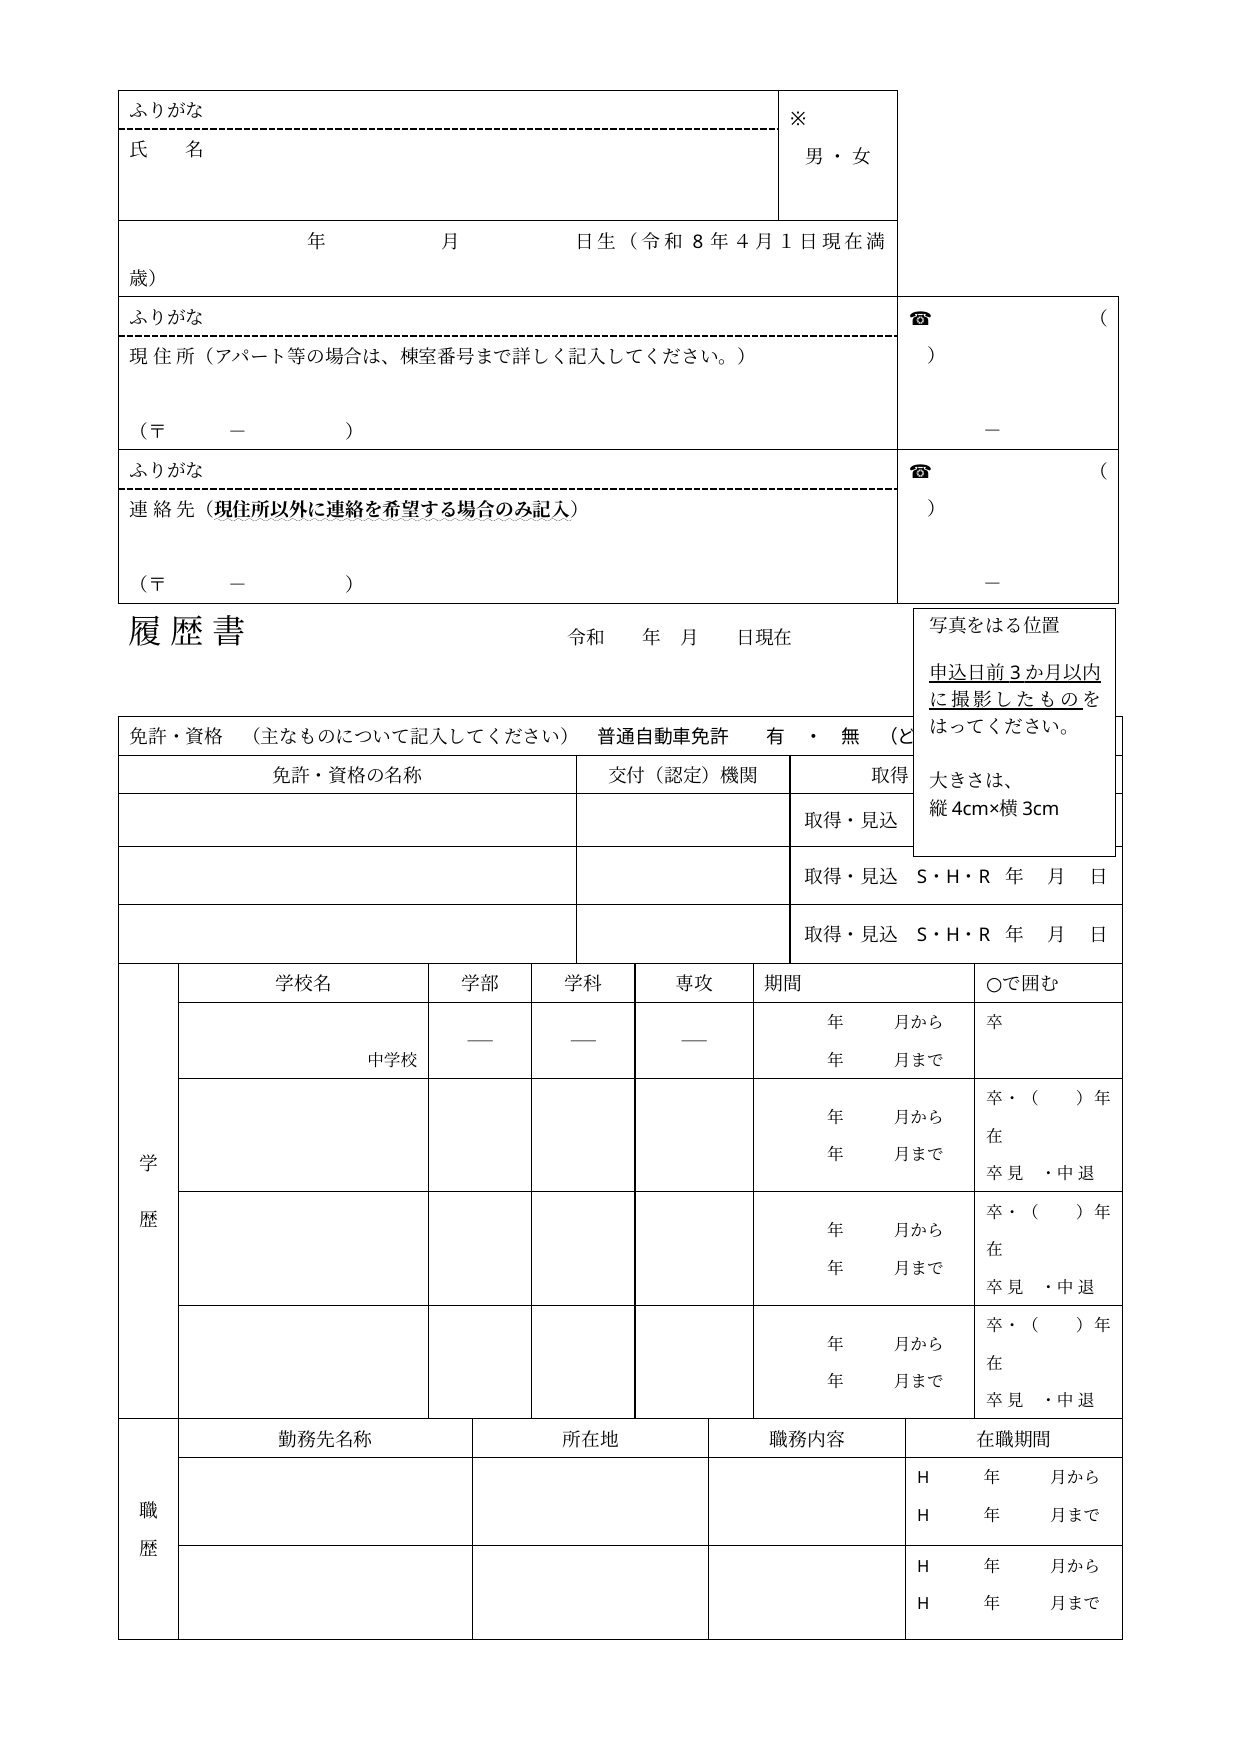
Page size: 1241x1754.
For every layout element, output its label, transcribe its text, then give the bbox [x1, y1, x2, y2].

table_cell 免許・資格の名称 [119, 756, 576, 793]
table_cell 年 月から 年 月まで [754, 1192, 974, 1305]
table_cell [532, 1306, 634, 1418]
table_cell 卒・（ ）年在 卒 見 ・中 退 [975, 1192, 1122, 1305]
table_cell 中学校 [179, 1003, 428, 1078]
table_cell [179, 1306, 428, 1418]
table_cell 職務内容 [709, 1419, 905, 1457]
table_cell [179, 1079, 428, 1191]
table_cell 卒・（ ）年在 卒 見 ・中 退 [975, 1306, 1122, 1418]
table_cell [577, 905, 789, 963]
table_cell [119, 905, 576, 963]
table_cell [119, 847, 576, 903]
table_cell 現 住 所（アパート等の場合は、棟室番号まで詳しく記入してください。） （〒 － ） [119, 335, 897, 449]
table_cell 取得・見込 S・H・R 年 月 日 [791, 847, 1122, 903]
table_cell － [429, 1003, 531, 1078]
table_cell ☎ （ ） － [898, 450, 1118, 602]
table_cell H 年 月から H 年 月まで [906, 1546, 1122, 1639]
table_cell [636, 1079, 753, 1191]
table_cell 学部 [429, 964, 531, 1002]
table_cell 職 歴 [119, 1419, 178, 1639]
table_cell 勤務先名称 [179, 1419, 472, 1457]
table_cell ☎ （ ） － [898, 297, 1118, 449]
table_cell [429, 1192, 531, 1305]
table_cell [119, 794, 576, 846]
table_cell 卒・（ ）年在 卒 見 ・中 退 [975, 1079, 1122, 1191]
table_cell 年 月から 年 月まで [754, 1306, 974, 1418]
table_cell [636, 1192, 753, 1305]
table_cell 専攻 [636, 964, 753, 1002]
table_cell [636, 1306, 753, 1418]
table_cell 取得（見込）年月日 [791, 756, 913, 793]
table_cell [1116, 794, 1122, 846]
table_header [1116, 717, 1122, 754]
table_cell 交付（認定）機関 [577, 756, 789, 793]
table_cell ○で囲む [975, 964, 1122, 1002]
table_cell － [532, 1003, 634, 1078]
table_cell [179, 1192, 428, 1305]
table_cell [709, 1458, 905, 1545]
table_cell [532, 1079, 634, 1191]
table_cell 年 月から 年 月まで [754, 1003, 974, 1078]
table_cell 学科 [532, 964, 634, 1002]
table_header ※ 男 ・ 女 [779, 91, 897, 220]
table_header 免許・資格 （主なものについて記入してください） 普通自動車免許 有 ・ 無 （どちらかを○で囲む） [119, 717, 913, 754]
table_cell 学 歴 [119, 964, 178, 1418]
table_cell [577, 794, 789, 846]
table_cell [429, 1306, 531, 1418]
table_cell 卒 [975, 1003, 1122, 1078]
table_cell [473, 1458, 708, 1545]
table_cell [179, 1458, 472, 1545]
table_cell 連 絡 先（現住所以外に連絡を希望する場合のみ記入） （〒 － ） [119, 488, 897, 602]
table_cell H 年 月から H 年 月まで [906, 1458, 1122, 1545]
table_cell 学校名 [179, 964, 428, 1002]
table_cell 在職期間 [906, 1419, 1122, 1457]
table_cell 取得・見込 S・H・R 年 月 日 [791, 794, 913, 846]
table_cell [577, 847, 789, 903]
table_cell 年 月から 年 月まで [754, 1079, 974, 1191]
table_cell ふりがな [119, 450, 897, 488]
table_header [898, 90, 1119, 296]
table_cell [532, 1192, 634, 1305]
table_cell [179, 1546, 472, 1639]
table_cell [429, 1079, 531, 1191]
table_cell [473, 1546, 708, 1639]
table_header ふりがな [119, 91, 778, 128]
table_cell 期間 [754, 964, 974, 1002]
table_cell － [636, 1003, 753, 1078]
table_cell [709, 1546, 905, 1639]
table_cell ふりがな [119, 297, 897, 335]
table_cell 氏 名 [119, 128, 778, 220]
table_cell 所在地 [473, 1419, 708, 1457]
table_cell 取得・見込 S・H・R 年 月 日 [791, 905, 1122, 963]
table_cell 年 月 日生（令和8年４月１日現在満 歳） [119, 221, 897, 296]
